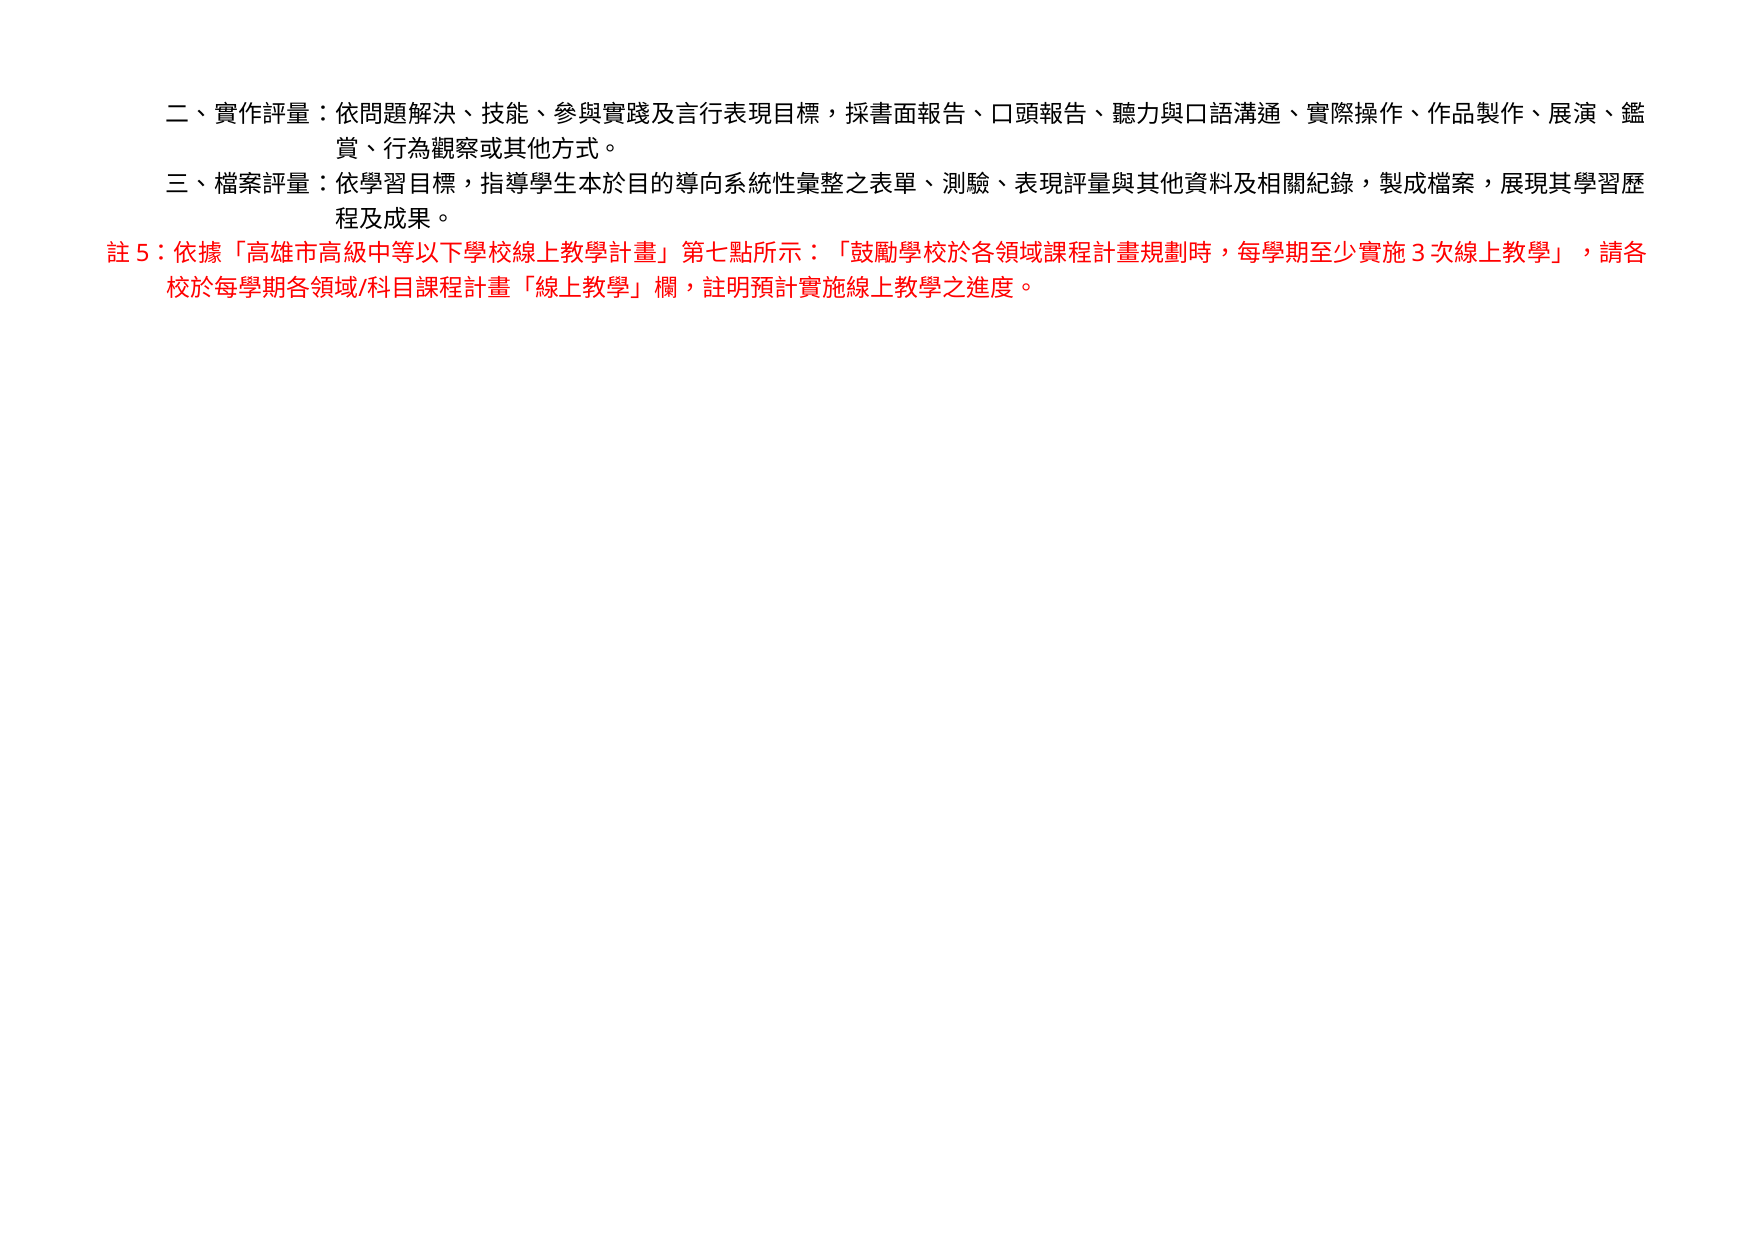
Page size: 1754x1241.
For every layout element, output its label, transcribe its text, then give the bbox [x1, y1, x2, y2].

text 註5：依據「高雄市高級中等以下學校線上教學計畫」第七點所示：「鼓勵學校於各領域課程計畫規劃時，每學期至少實施3次線上教學」，請各校於每學期各領域/科目課程計畫「線上教學」欄，註明預計實施線上教學之進度。 [107, 234, 1648, 303]
text 三、檔案評量：依學習目標，指導學生本於目的導向系統性彙整之表單、測驗、表現評量與其他資料及相關紀錄，製成檔案，展現其學習歷程及成果。 [165, 164, 1648, 234]
text 二、實作評量：依問題解決、技能、參與實踐及言行表現目標，採書面報告、口頭報告、聽力與口語溝通、實際操作、作品製作、展演、鑑賞、行為觀察或其他方式。 [165, 95, 1648, 164]
